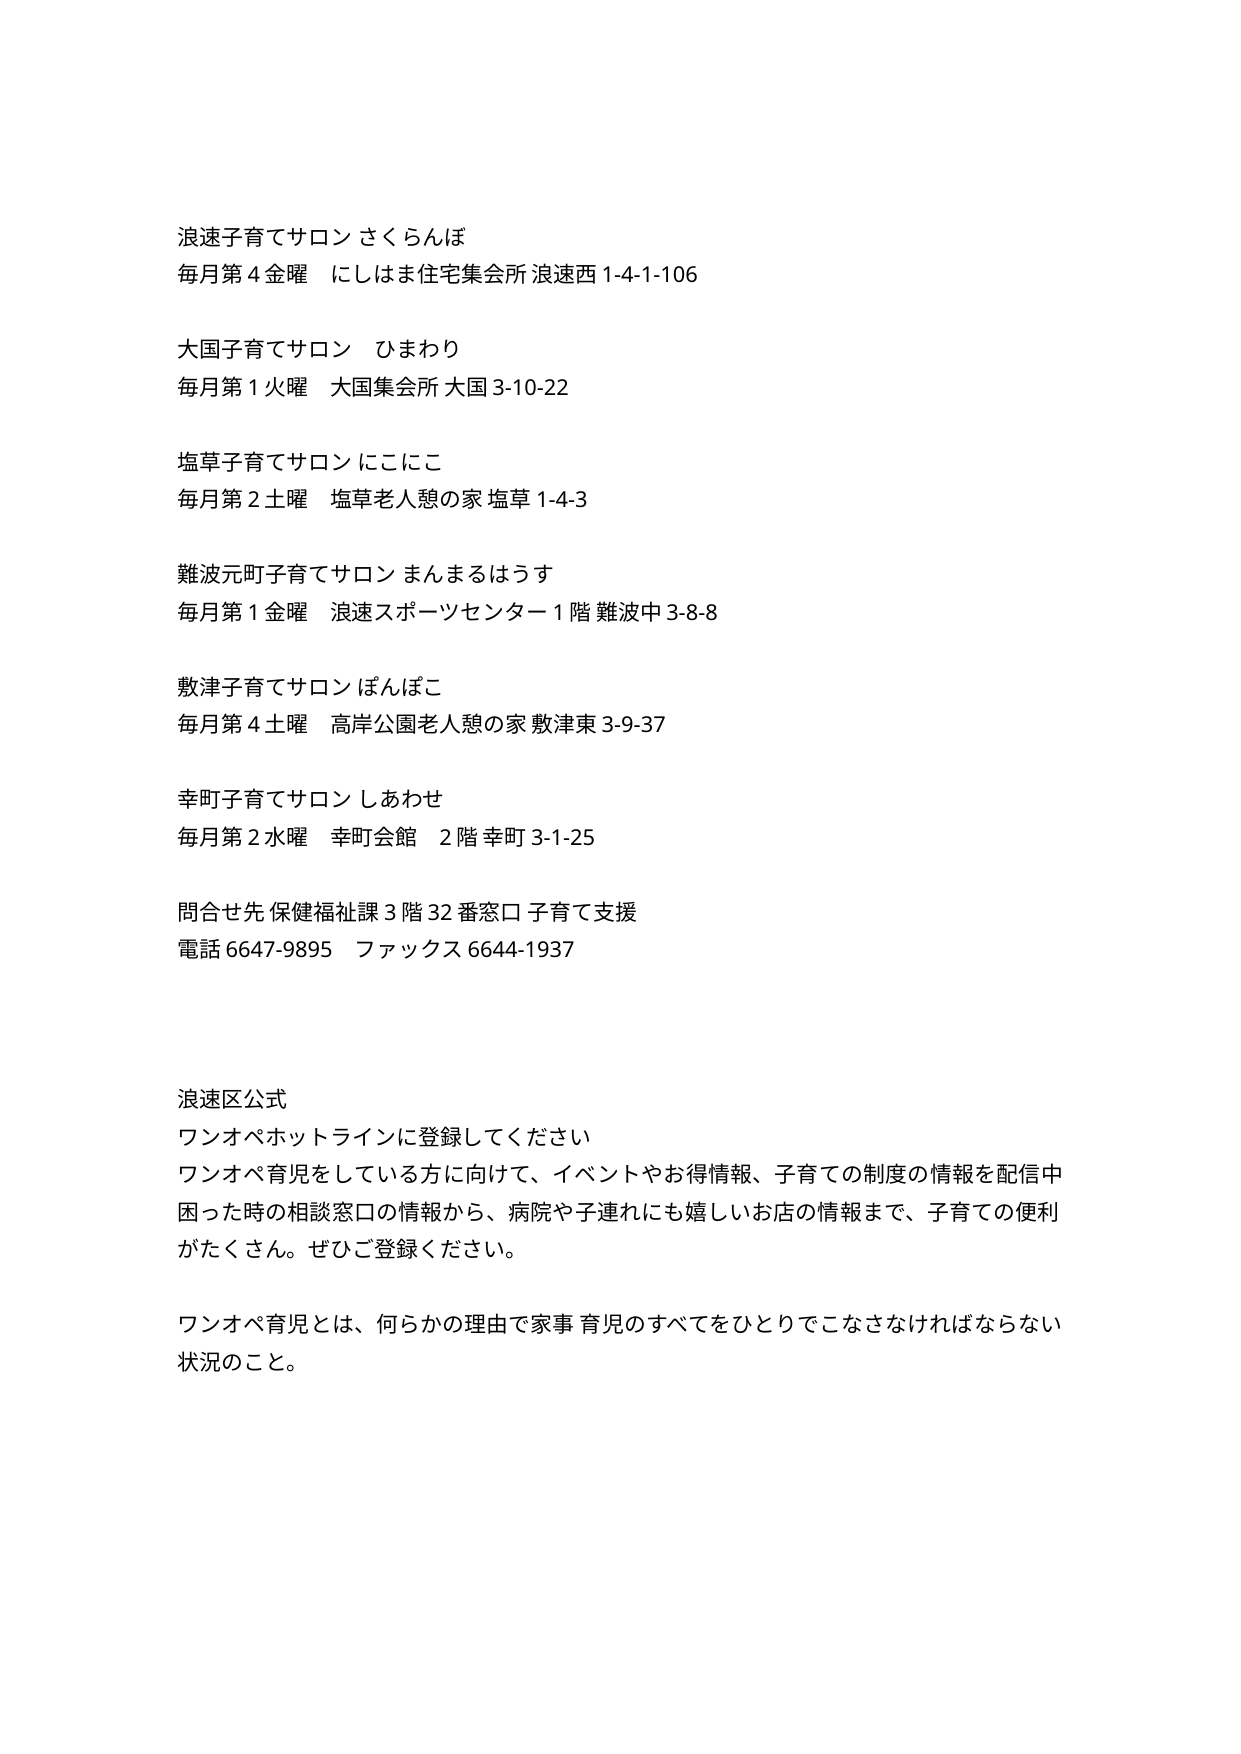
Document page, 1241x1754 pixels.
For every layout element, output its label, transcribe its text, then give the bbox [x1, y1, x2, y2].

text 敷津子育てサロン ぽんぽこ [177, 667, 1063, 704]
text 浪速区公式 [177, 1079, 1063, 1117]
text 毎月第1火曜 大国集会所 大国3-10-22 [177, 367, 1063, 404]
text 毎月第2水曜 幸町会館 2階 幸町3-1-25 [177, 817, 1063, 854]
text 幸町子育てサロン しあわせ [177, 779, 1063, 817]
text ワンオペ育児をしている方に向けて、イベントやお得情報、子育ての制度の情報を配信中。困った時の相談窓口の情報から、病院や子連れにも嬉しいお店の情報まで、子育ての便利がたくさん。ぜひご登録ください。 [177, 1154, 1063, 1267]
text 問合せ先 保健福祉課 3階 32番窓口 子育て支援 [177, 892, 1063, 929]
text 浪速子育てサロン さくらんぼ [177, 217, 1063, 254]
text ワンオペホットラインに登録してください [177, 1117, 1063, 1154]
text 毎月第1金曜 浪速スポーツセンター1階 難波中3-8-8 [177, 592, 1063, 629]
text 毎月第2土曜 塩草老人憩の家 塩草1-4-3 [177, 479, 1063, 517]
text 難波元町子育てサロン まんまるはうす [177, 554, 1063, 592]
text ワンオペ育児とは、何らかの理由で家事 育児のすべてをひとりでこなさなければならない状況のこと。 [177, 1304, 1063, 1379]
text 毎月第4土曜 高岸公園老人憩の家 敷津東3-9-37 [177, 704, 1063, 742]
text 大国子育てサロン ひまわり [177, 329, 1063, 367]
text 電話6647-9895 ファックス6644-1937 [177, 929, 1063, 967]
text 毎月第4金曜 にしはま住宅集会所 浪速西1-4-1-106 [177, 254, 1063, 292]
text 塩草子育てサロン にこにこ [177, 442, 1063, 479]
